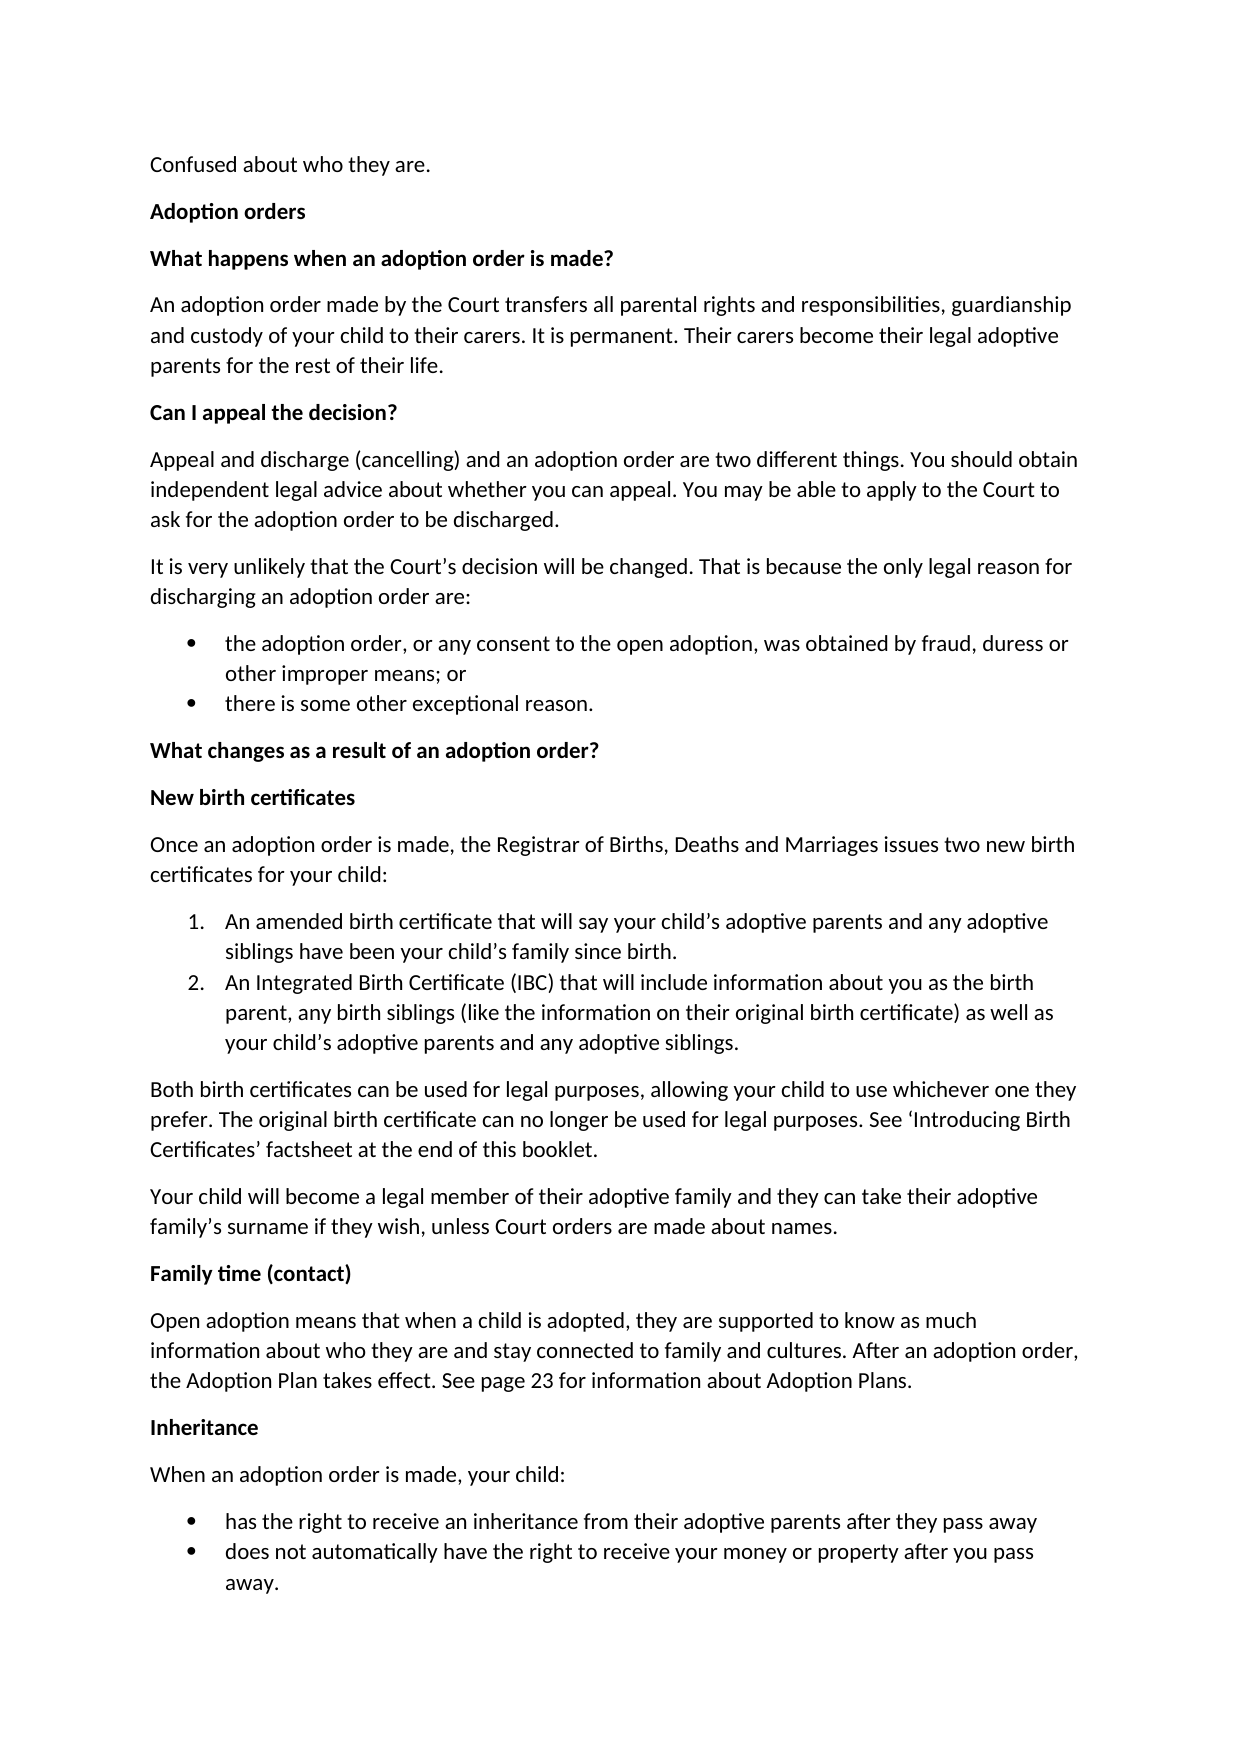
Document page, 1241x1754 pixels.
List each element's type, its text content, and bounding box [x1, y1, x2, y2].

text Family time (contact) [150, 1259, 1090, 1287]
text What happens when an adoption order is made? [150, 244, 1090, 272]
text Inheritance [150, 1413, 1090, 1442]
text What changes as a result of an adoption order? [150, 736, 1090, 764]
text When an adoption order is made, your child: [150, 1460, 1090, 1488]
list An Integrated Birth Certificate (IBC) that will include information about you as the birth parent, any birth siblings (like the information on their original birth certificate) as well as your child’s adoptive parents and any adoptive siblings. [187, 968, 1090, 1056]
text Confused about who they are. [150, 150, 1090, 178]
text Can I appeal the decision? [150, 398, 1090, 426]
text Adoption orders [150, 197, 1090, 225]
list has the right to receive an inheritance from their adoptive parents after they pass away [187, 1507, 1090, 1535]
text Open adoption means that when a child is adopted, they are supported to know as much information about who they are and stay connected to family and cultures. After an adoption order, the Adoption Plan takes effect. See page 23 for information about Adoption Plans. [150, 1306, 1090, 1395]
text Once an adoption order is made, the Registrar of Births, Deaths and Marriages issues two new birth certificates for your child: [150, 830, 1090, 888]
text Both birth certificates can be used for legal purposes, allowing your child to use whichever one they prefer. The original birth certificate can no longer be used for legal purposes. See ‘Introducing Birth Certificates’ factsheet at the end of this booklet. [150, 1075, 1090, 1163]
text Appeal and discharge (cancelling) and an adoption order are two different things. You should obtain independent legal advice about whether you can appeal. You may be able to apply to the Court to ask for the adoption order to be discharged. [150, 445, 1090, 533]
list An amended birth certificate that will say your child’s adoptive parents and any adoptive siblings have been your child’s family since birth. [187, 907, 1090, 966]
text Your child will become a legal member of their adoptive family and they can take their adoptive family’s surname if they wish, unless Court orders are made about names. [150, 1182, 1090, 1241]
text An adoption order made by the Court transfers all parental rights and responsibilities, guardianship and custody of your child to their carers. It is permanent. Their carers become their legal adoptive parents for the rest of their life. [150, 291, 1090, 379]
text It is very unlikely that the Court’s decision will be changed. That is because the only legal reason for discharging an adoption order are: [150, 552, 1090, 610]
list the adoption order, or any consent to the open adoption, was obtained by fraud, duress or other improper means; or [187, 629, 1090, 687]
list there is some other exceptional reason. [187, 689, 1090, 718]
list does not automatically have the right to receive your money or property after you pass away. [187, 1537, 1090, 1596]
text New birth certificates [150, 783, 1090, 811]
